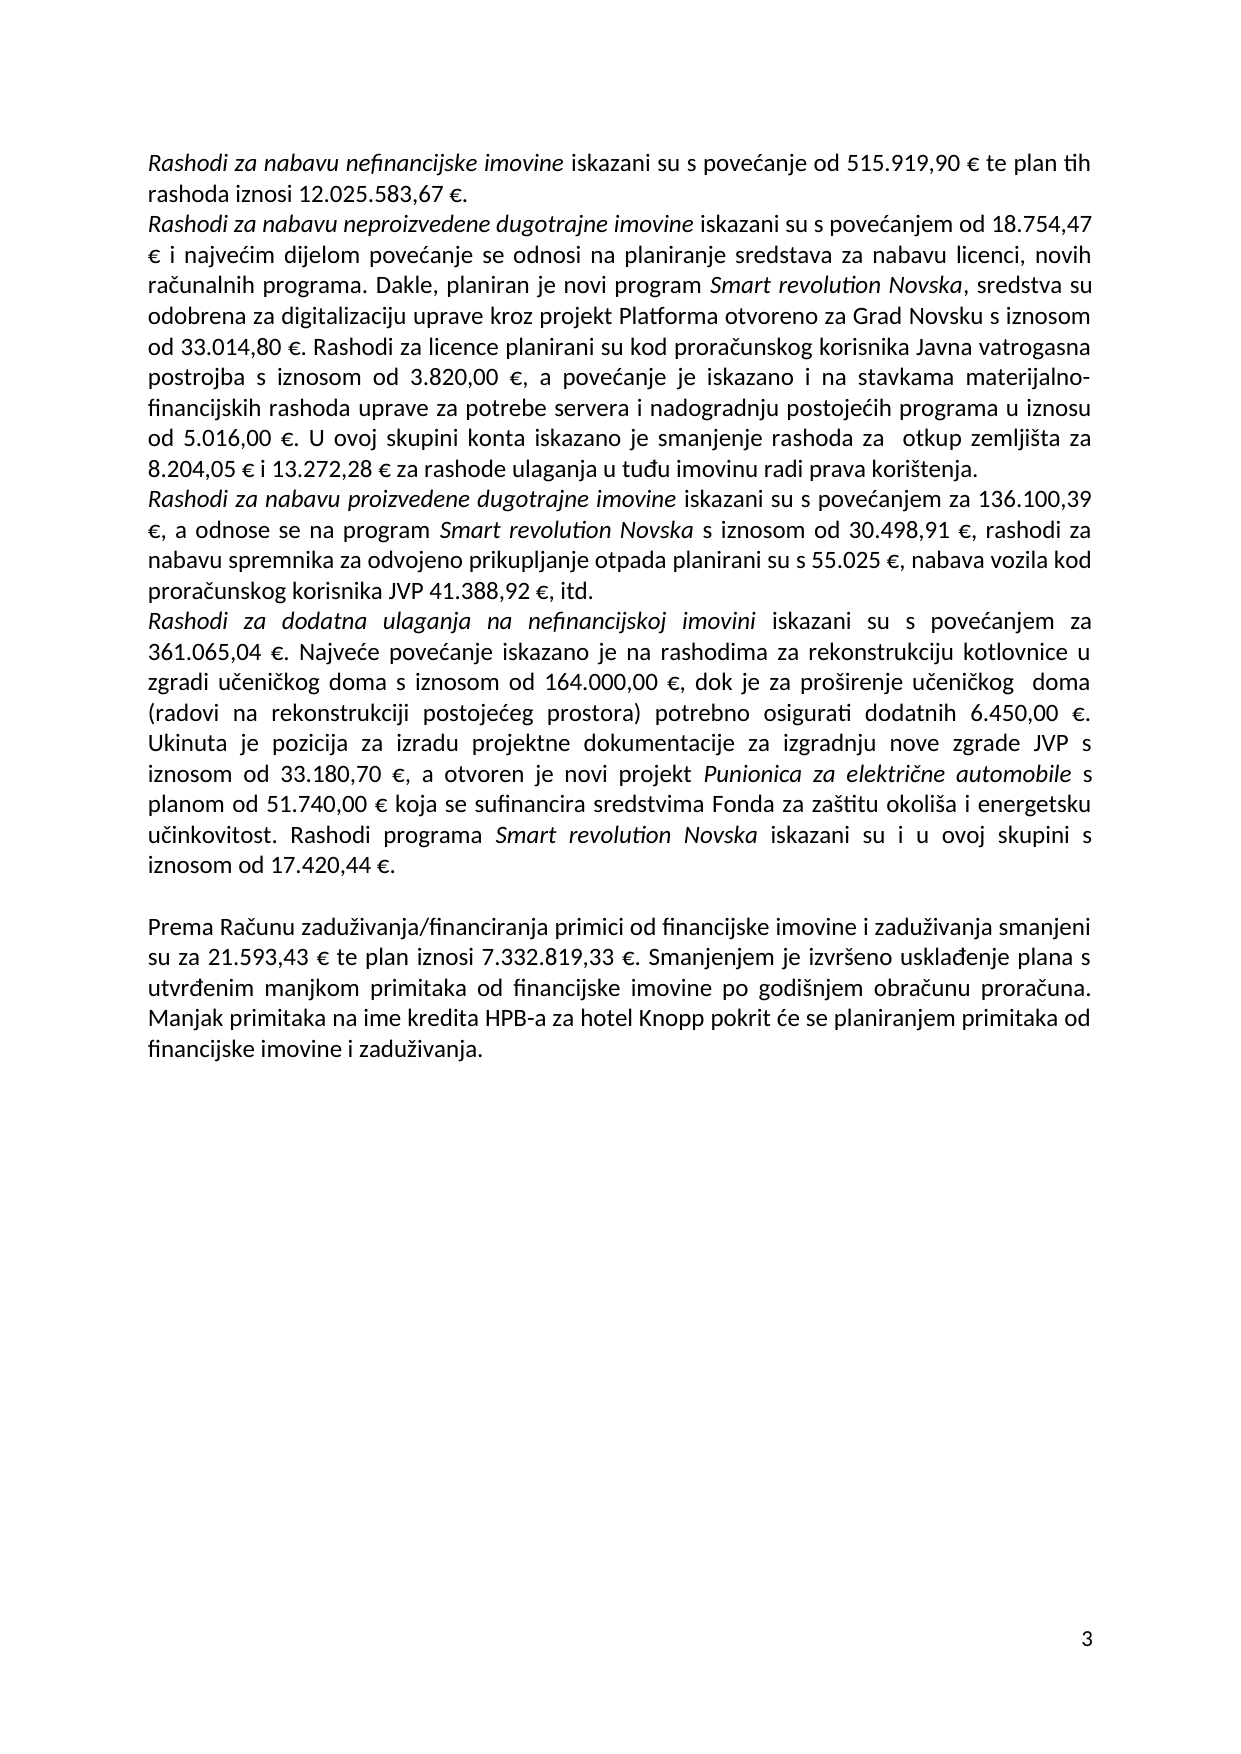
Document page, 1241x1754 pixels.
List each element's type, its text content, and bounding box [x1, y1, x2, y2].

text Rashodi za nabavu neproizvedene dugotrajne imovine iskazani su s povećanjem od 18.754,47 € i najvećim dijelom povećanje se odnosi na planiranje sredstava za nabavu licenci, novih računalnih programa. Dakle, planiran je novi program Smart revolution Novska, sredstva su odobrena za digitalizaciju uprave kroz projekt Platforma otvoreno za Grad Novsku s iznosom od 33.014,80 €. Rashodi za licence planirani su kod proračunskog korisnika Javna vatrogasna postrojba s iznosom od 3.820,00 €, a povećanje je iskazano i na stavkama materijalno- financijskih rashoda uprave za potrebe servera i nadogradnju postojećih programa u iznosu od 5.016,00 €. U ovoj skupini konta iskazano je smanjenje rashoda za otkup zemljišta za 8.204,05 € i 13.272,28 € za rashode ulaganja u tuđu imovinu radi prava korištenja. [148, 209, 1093, 483]
text Rashodi za nabavu nefinancijske imovine iskazani su s povećanje od 515.919,90 € te plan tih rashoda iznosi 12.025.583,67 €. [148, 148, 1093, 209]
text Rashodi za nabavu proizvedene dugotrajne imovine iskazani su s povećanjem za 136.100,39 €, a odnose se na program Smart revolution Novska s iznosom od 30.498,91 €, rashodi za nabavu spremnika za odvojeno prikupljanje otpada planirani su s 55.025 €, nabava vozila kod proračunskog korisnika JVP 41.388,92 €, itd. [148, 483, 1093, 605]
text Prema Računu zaduživanja/financiranja primici od financijske imovine i zaduživanja smanjeni su za 21.593,43 € te plan iznosi 7.332.819,33 €. Smanjenjem je izvršeno usklađenje plana s utvrđenim manjkom primitaka od financijske imovine po godišnjem obračunu proračuna. Manjak primitaka na ime kredita HPB-a za hotel Knopp pokrit će se planiranjem primitaka od financijske imovine i zaduživanja. [148, 911, 1093, 1063]
text Rashodi za dodatna ulaganja na nefinancijskoj imovini iskazani su s povećanjem za 361.065,04 €. Najveće povećanje iskazano je na rashodima za rekonstrukciju kotlovnice u zgradi učeničkog doma s iznosom od 164.000,00 €, dok je za proširenje učeničkog doma (radovi na rekonstrukciji postojećeg prostora) potrebno osigurati dodatnih 6.450,00 €. Ukinuta je pozicija za izradu projektne dokumentacije za izgradnju nove zgrade JVP s iznosom od 33.180,70 €, a otvoren je novi projekt Punionica za električne automobile s planom od 51.740,00 € koja se sufinancira sredstvima Fonda za zaštitu okoliša i energetsku učinkovitost. Rashodi programa Smart revolution Novska iskazani su i u ovoj skupini s iznosom od 17.420,44 €. [148, 605, 1093, 880]
